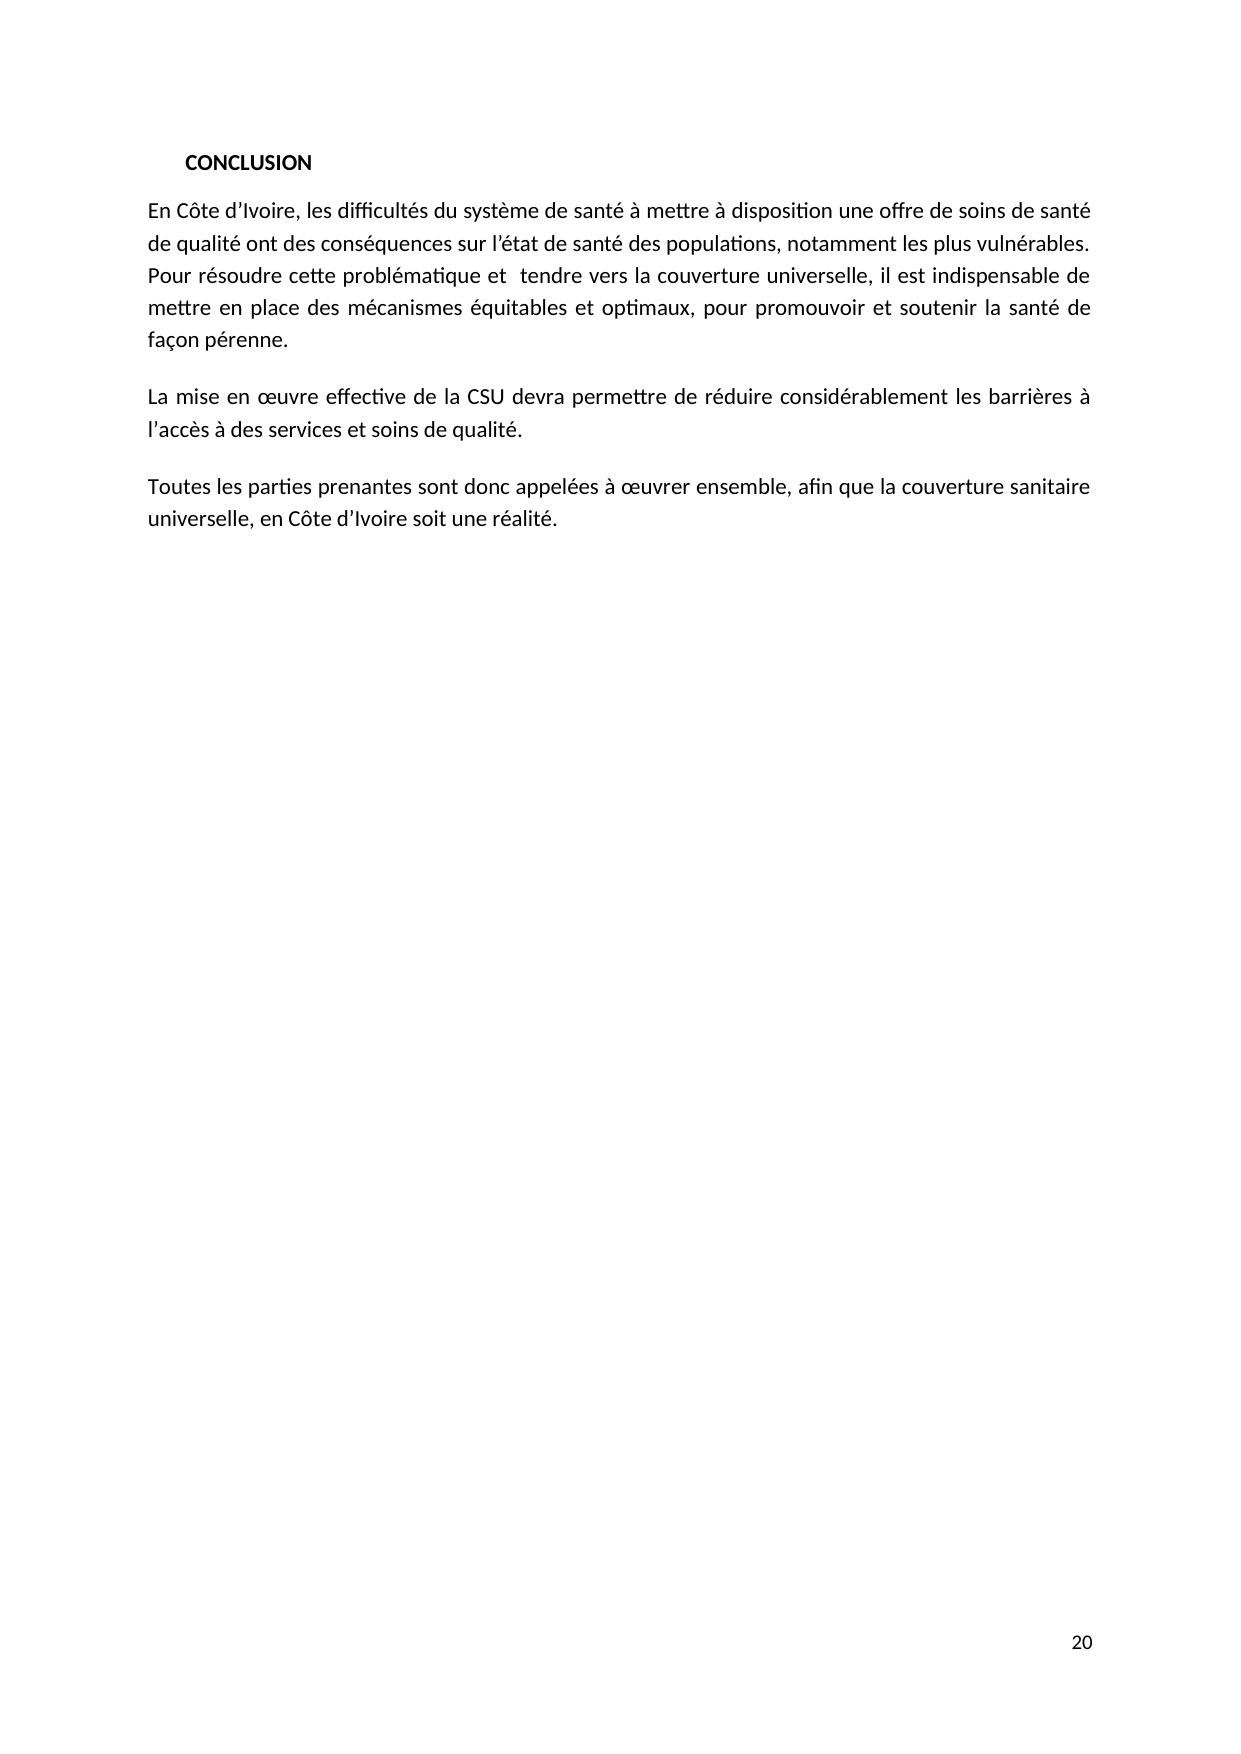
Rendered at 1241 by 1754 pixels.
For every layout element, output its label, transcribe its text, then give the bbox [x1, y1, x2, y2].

subtitle Toutes les parties prenantes sont donc appelées à œuvrer ensemble, afin que la couverture sanitaire universelle, en Côte d’Ivoire soit une réalité. [148, 472, 1092, 532]
text CONCLUSION [185, 148, 1092, 176]
subtitle La mise en œuvre effective de la CSU devra permettre de réduire considérablement les barrières à l’accès à des services et soins de qualité. [148, 382, 1092, 443]
text En Côte d’Ivoire, les difficultés du système de santé à mettre à disposition une offre de soins de santé de qualité ont des conséquences sur l’état de santé des populations, notamment les plus vulnérables. Pour résoudre cette problématique et tendre vers la couverture universelle, il est indispensable de mettre en place des mécanismes équitables et optimaux, pour promouvoir et soutenir la santé de façon pérenne. [148, 197, 1092, 353]
